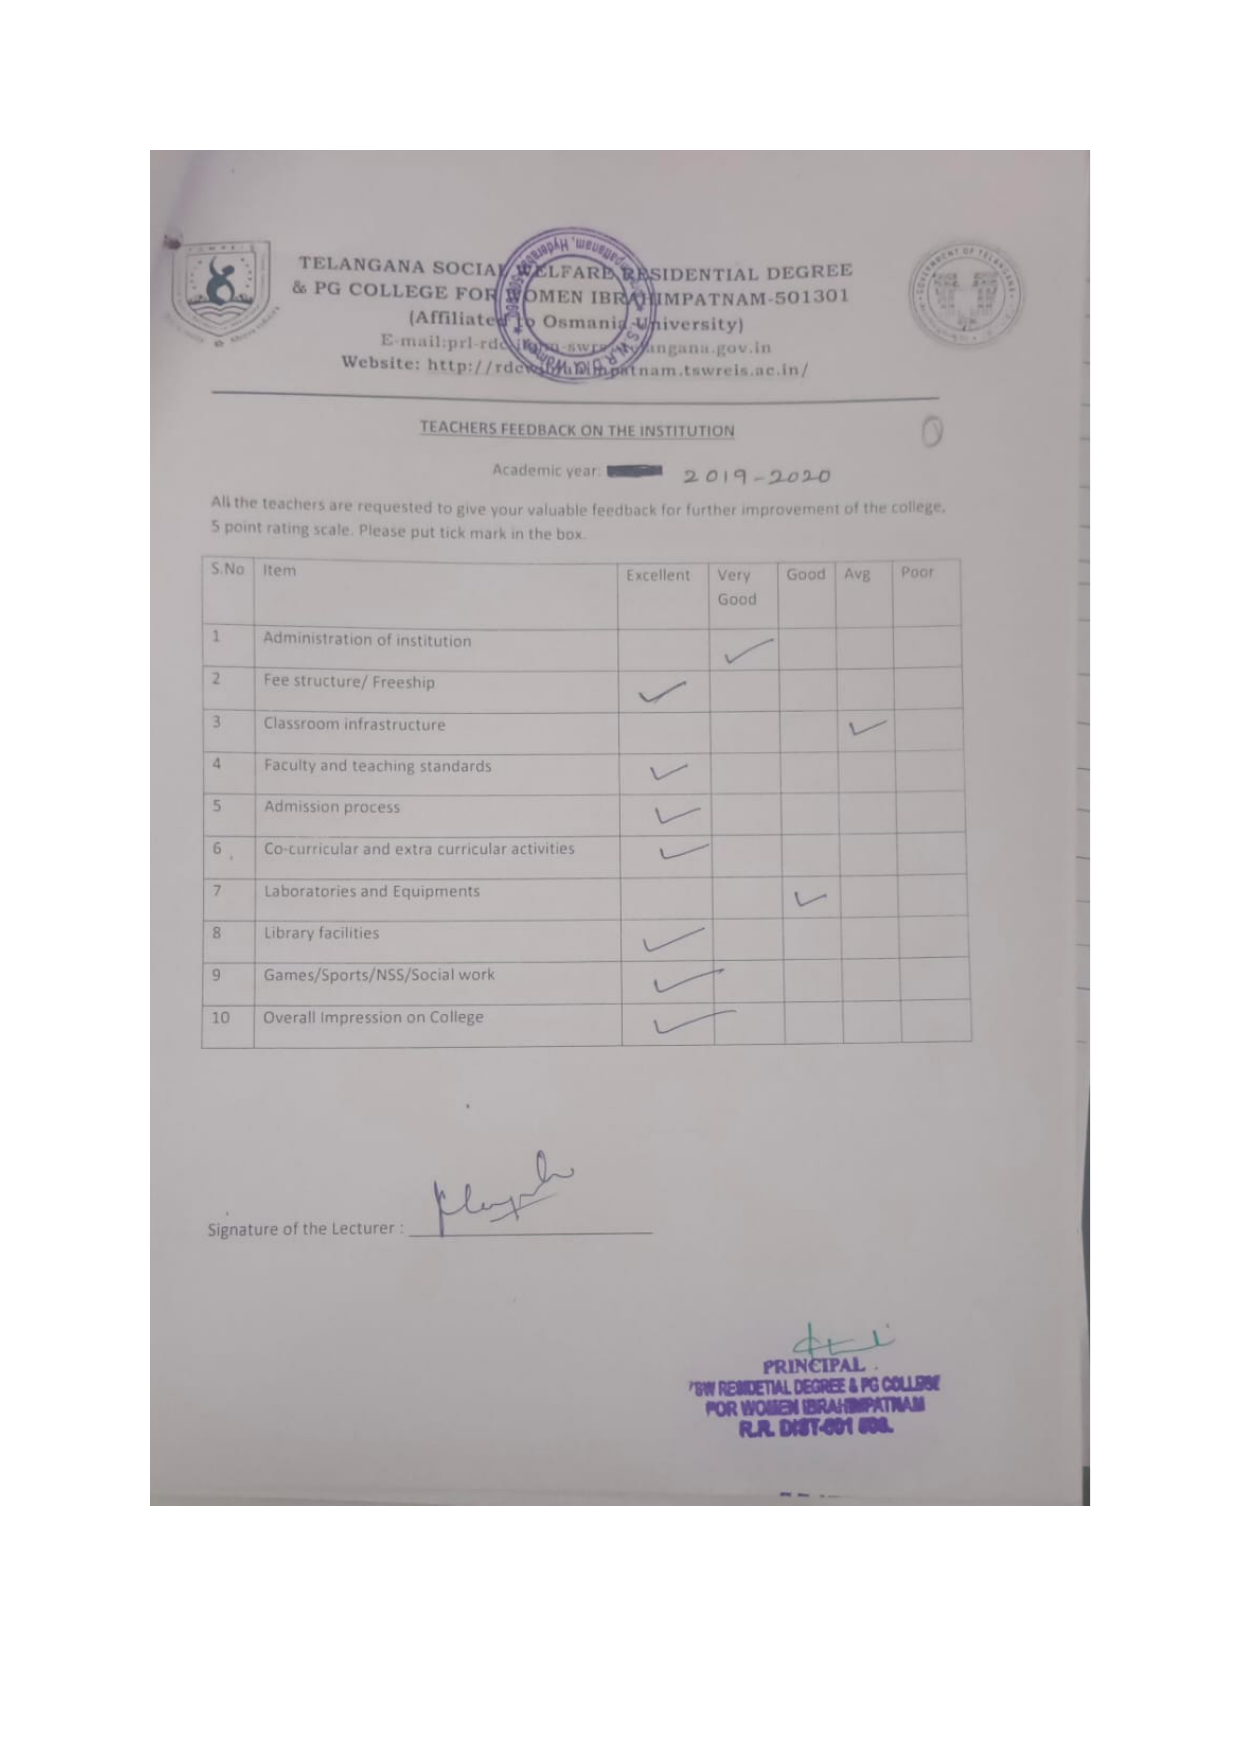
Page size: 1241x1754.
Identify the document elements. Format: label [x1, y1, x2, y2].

picture [150, 150, 1091, 1506]
